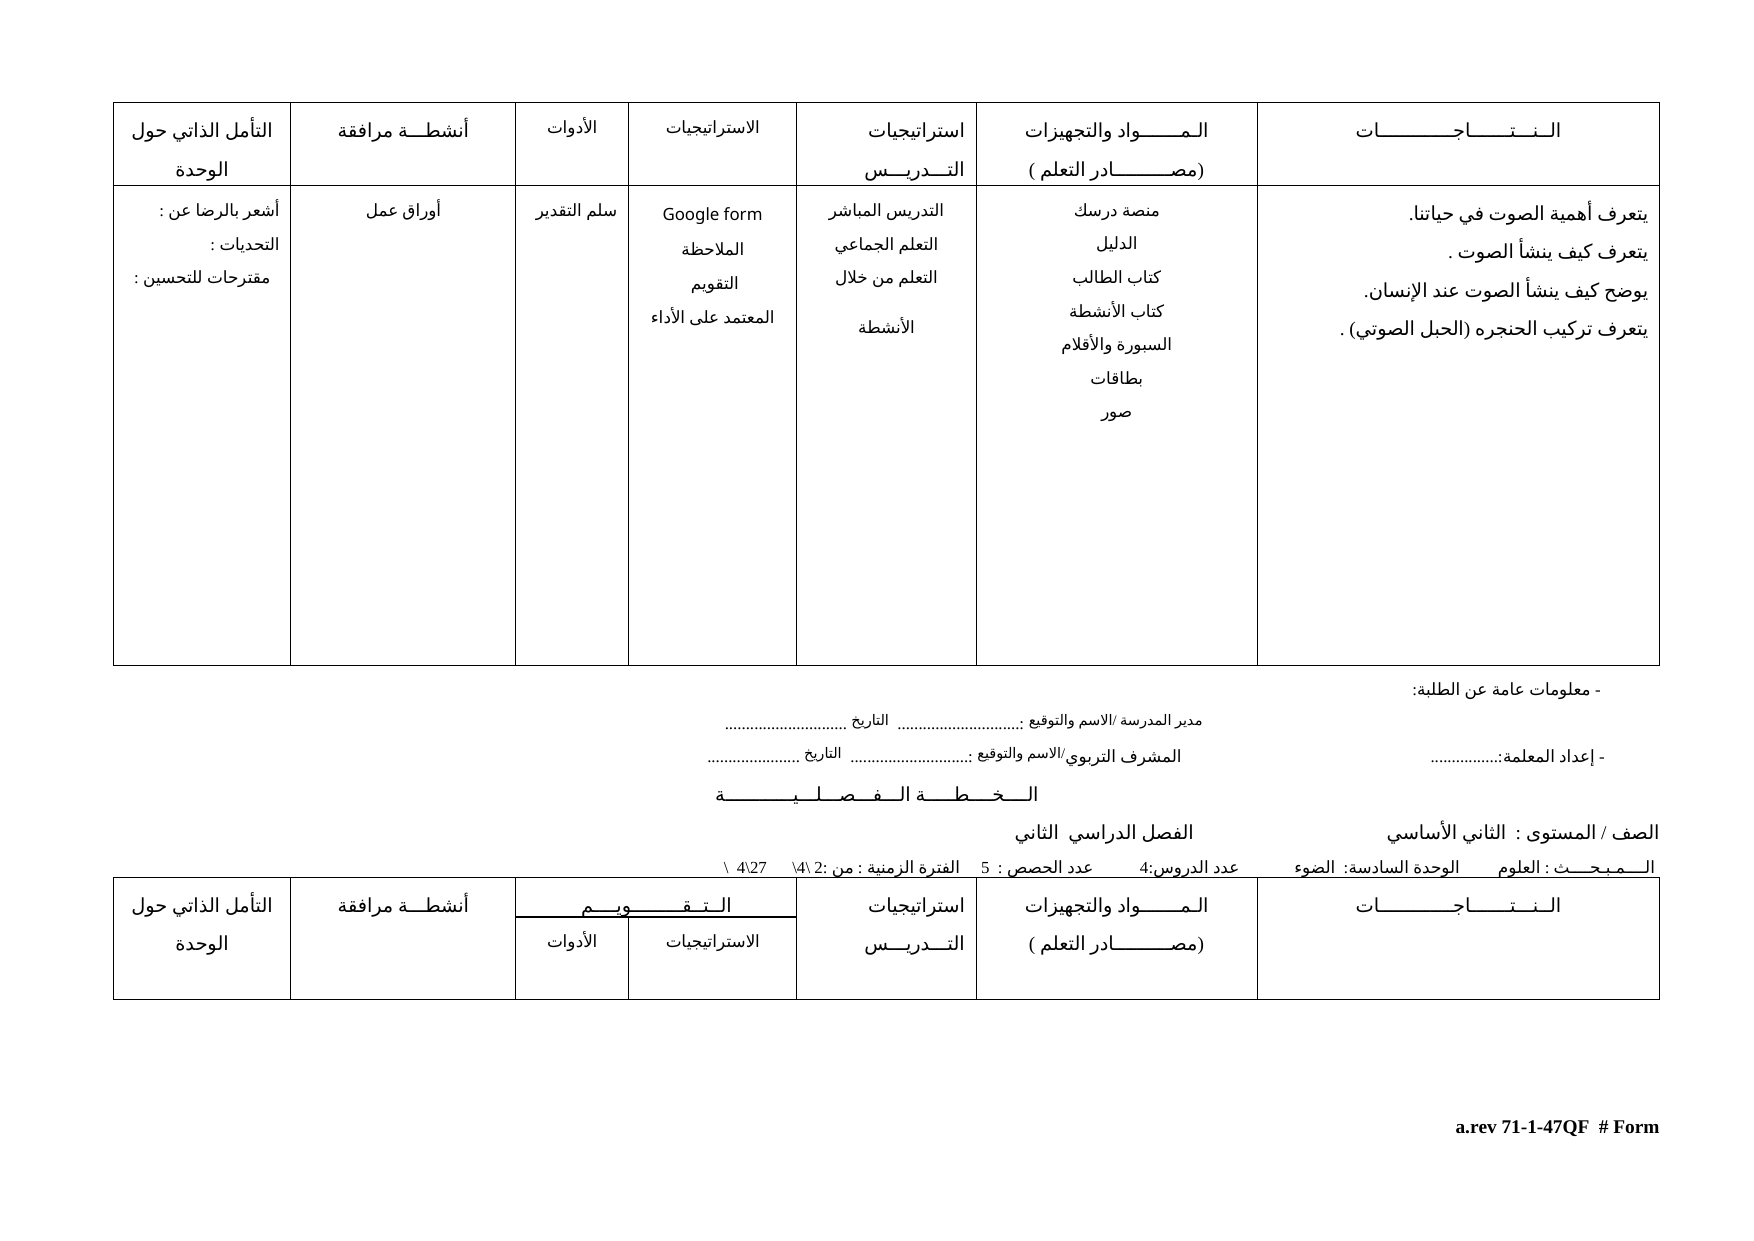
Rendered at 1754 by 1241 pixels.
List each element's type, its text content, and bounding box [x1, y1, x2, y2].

table_cell التدريس المباشر التعلم الجماعي التعلم من خلال الأنشطة [797, 186, 976, 665]
text - إعداد المعلمة:................ المشرف التربوي/الاسم والتوقيع :............................ التاريخ ...................... [94, 733, 1659, 766]
text الــــخــــطـــــة الـــفـــصـــلـــيــــــــــــة [94, 767, 1659, 805]
table_cell منصة درسك الدليل كتاب الطالب كتاب الأنشطة السبورة والأقلام بطاقات صور [977, 186, 1257, 665]
table_header الـمـــــــواد والتجهيزات (مصــــــــــادر التعلم ) [977, 878, 1257, 999]
text - معلومات عامة عن الطلبة: [94, 666, 1659, 699]
table_header التأمل الذاتي حول الوحدة [114, 878, 290, 999]
text الــــمـبـحــــث : العلوم الوحدة السادسة: الضوء عدد الدروس:4 عدد الحصص : 5 الفترة الزمنية : من :2 \4\ 27\4 \ [94, 843, 1659, 877]
table_cell سلم التقدير [516, 186, 628, 665]
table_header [114, 103, 290, 185]
table_cell Google form الملاحظة التقويم المعتمد على الأداء [629, 186, 796, 665]
table_cell أوراق عمل [291, 186, 515, 665]
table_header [1258, 103, 1659, 185]
table_cell الاستراتيجيات [629, 103, 796, 185]
table_header أنشطـــة مرافقة [291, 103, 515, 185]
table_cell يتعرف أهمية الصوت في حياتنا. يتعرف كيف ينشأ الصوت . يوضح كيف ينشأ الصوت عند الإنسان. يتعرف تركيب الحنجره (الحبل الصوتي) . [1258, 186, 1659, 665]
table_header الــنـــتـــــــاجـــــــــــــات [1258, 878, 1659, 999]
table_cell الأدوات [516, 103, 628, 185]
text مدير المدرسة /الاسم والتوقيع :............................. التاريخ ............................. [94, 699, 1659, 733]
table_cell الاستراتيجيات [629, 918, 796, 999]
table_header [977, 103, 1257, 185]
table_cell أشعر بالرضا عن : التحديات : مقترحات للتحسين : [114, 186, 290, 665]
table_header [797, 103, 976, 185]
text الصف / المستوى : الثاني الأساسي الفصل الدراسي الثاني [94, 805, 1659, 843]
table_cell الأدوات [516, 918, 628, 999]
table_header الــتــقـــــــــويــــم [516, 878, 796, 916]
table_header استراتيجيات التـــدريـــس [797, 878, 976, 999]
table_header أنشطـــة مرافقة [291, 878, 515, 999]
